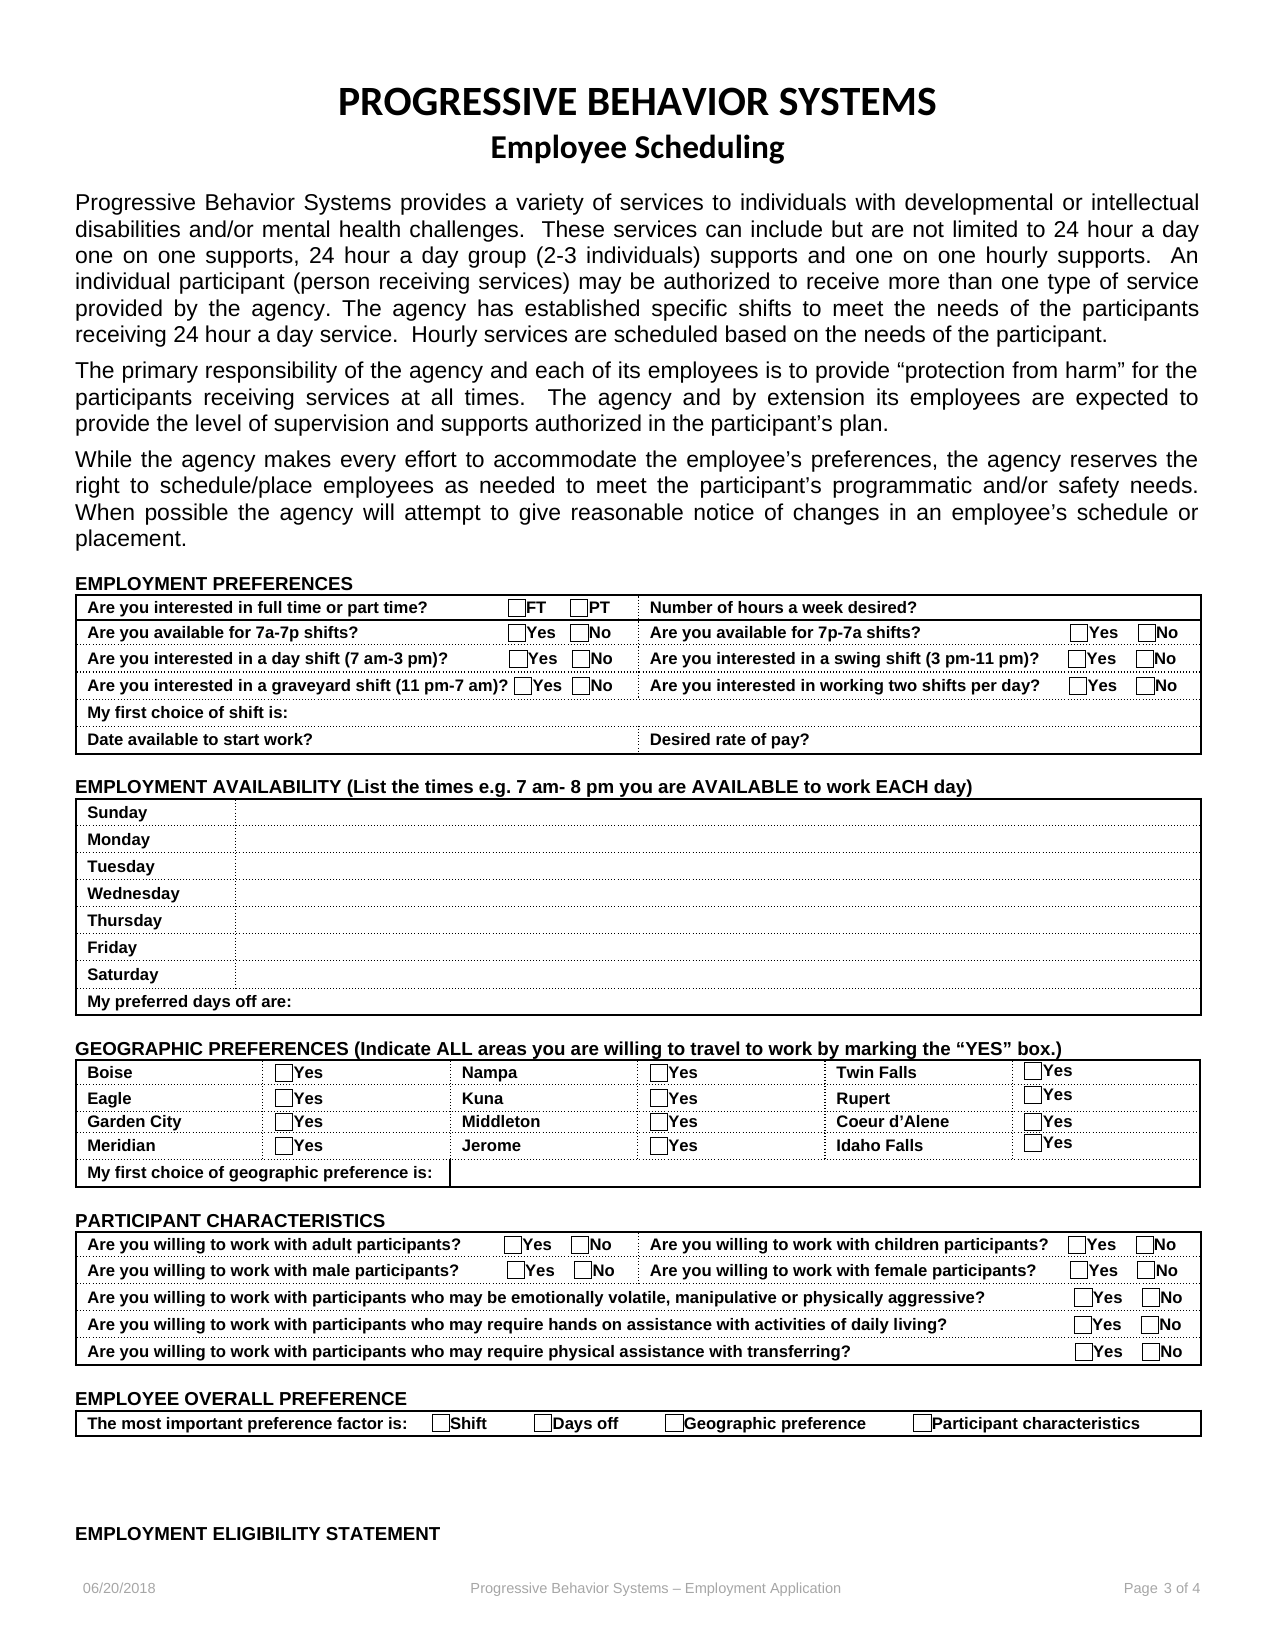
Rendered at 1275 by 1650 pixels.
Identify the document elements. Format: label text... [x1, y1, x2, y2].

table_header Number of hours a week desired? [638, 596, 1200, 619]
text The primary responsibility of the agency and each of its employees is to provide “protection from harm” for the participants receiving services at all times. The agency and by extension its employees are expected to provide the level of supervision and supports authorized in the participant’s plan. [75, 357, 1200, 436]
title PROGRESSIVE BEHAVIOR SYSTEMS [75, 75, 1200, 126]
table_cell Eagle [77, 1084, 263, 1111]
table_cell [235, 825, 1200, 852]
table_cell Date available to start work? [77, 726, 638, 753]
table_header Yes [1012, 1061, 1199, 1084]
table_cell Meridian [77, 1132, 263, 1159]
table_cell Monday [77, 825, 235, 852]
table_cell Yes [1012, 1084, 1199, 1111]
table_cell My first choice of geographic preference is: [77, 1159, 449, 1186]
table_cell Yes [1012, 1111, 1199, 1132]
table_cell Yes [638, 1132, 825, 1159]
table_cell [451, 1159, 1199, 1186]
text PARTICIPANT CHARACTERISTICS [75, 1209, 1200, 1231]
table_header Are you interested in full time or part time? FT PT [77, 596, 638, 619]
text Progressive Behavior Systems provides a variety of services to individuals with developmental or intellectual disabilities and/or mental health challenges. These services can include but are not limited to 24 hour a day one on one supports, 24 hour a day group (2-3 individuals) supports and one on one hourly supports. An individual participant (person receiving services) may be authorized to receive more than one type of service provided by the agency. The agency has established specific shifts to meet the needs of the participants receiving 24 hour a day service. Hourly services are scheduled based on the needs of the participant. [75, 189, 1200, 347]
table_header Yes [263, 1061, 450, 1084]
text EMPLOYMENT AVAILABILITY (List the times e.g. 7 am- 8 pm you are AVAILABLE to work EACH day) [75, 776, 1200, 798]
table_cell Kuna [450, 1084, 638, 1111]
table_cell [235, 852, 1200, 879]
table_cell My preferred days off are: [77, 988, 1200, 1014]
title Employee Scheduling [75, 126, 1200, 167]
table_cell Are you available for 7a-7p shifts? Yes No [77, 621, 638, 644]
table_cell Are you willing to work with participants who may require hands on assistance with activities of daily living? Yes No [77, 1310, 1200, 1337]
text EMPLOYEE OVERALL PREFERENCE [75, 1388, 1200, 1409]
table_header Yes [638, 1061, 825, 1084]
table_cell Are you interested in a day shift (7 am-3 pm)? Yes No [77, 644, 638, 671]
table_cell Are you willing to work with participants who may require physical assistance with transferring? Yes No [77, 1337, 1200, 1364]
table_header Are you willing to work with children participants? Yes No [638, 1233, 1200, 1256]
table_cell Thursday [77, 906, 235, 933]
table_cell Jerome [450, 1132, 638, 1159]
table_cell Garden City [77, 1111, 263, 1132]
table_cell [235, 960, 1200, 987]
text EMPLOYMENT ELIGIBILITY STATEMENT [75, 1523, 1200, 1544]
table_cell Friday [77, 933, 235, 960]
table_header Nampa [450, 1061, 638, 1084]
text While the agency makes every effort to accommodate the employee’s preferences, the agency reserves the right to schedule/place employees as needed to meet the participant’s programmatic and/or safety needs. When possible the agency will attempt to give reasonable notice of changes in an employee’s schedule or placement. [75, 446, 1200, 551]
table_cell Idaho Falls [825, 1132, 1012, 1159]
table_cell Yes [263, 1084, 450, 1111]
table_cell Coeur d’Alene [825, 1111, 1012, 1132]
table_cell Yes [638, 1111, 825, 1132]
table_cell Are you willing to work with participants who may be emotionally volatile, manipulative or physically aggressive? Yes No [77, 1283, 1200, 1310]
table_cell Yes [1012, 1132, 1199, 1159]
table_cell Are you interested in a swing shift (3 pm-11 pm)? Yes No [638, 644, 1200, 671]
table_header [235, 800, 1200, 825]
table_cell [235, 906, 1200, 933]
table_cell Yes [263, 1132, 450, 1159]
text GEOGRAPHIC PREFERENCES (Indicate ALL areas you are willing to travel to work by marking the “YES” box.) [75, 1037, 1200, 1059]
table_header The most important preference factor is: Shift Days off Geographic preference Participant characteristics [77, 1412, 1200, 1434]
table_cell Tuesday [77, 852, 235, 879]
table_cell Are you available for 7p-7a shifts? Yes No [638, 621, 1200, 644]
table_header Twin Falls [825, 1061, 1012, 1084]
table_cell Are you interested in a graveyard shift (11 pm-7 am)? Yes No [77, 671, 638, 698]
table_cell Middleton [450, 1111, 638, 1132]
table_cell [235, 933, 1200, 960]
table_cell Yes [263, 1111, 450, 1132]
table_cell Are you willing to work with male participants? Yes No [77, 1256, 638, 1283]
text EMPLOYMENT PREFERENCES [75, 573, 1200, 594]
table_cell Desired rate of pay? [638, 726, 1200, 753]
table_cell Rupert [825, 1084, 1012, 1111]
table_cell Saturday [77, 960, 235, 987]
table_header Sunday [77, 800, 235, 825]
table_cell Are you interested in working two shifts per day? Yes No [638, 671, 1200, 698]
table_cell [235, 879, 1200, 906]
table_header Boise [77, 1061, 263, 1084]
table_cell Yes [638, 1084, 825, 1111]
table_cell Wednesday [77, 879, 235, 906]
table_cell My first choice of shift is: [77, 699, 1200, 726]
table_header Are you willing to work with adult participants? Yes No [77, 1233, 638, 1256]
table_cell Are you willing to work with female participants? Yes No [638, 1256, 1200, 1283]
